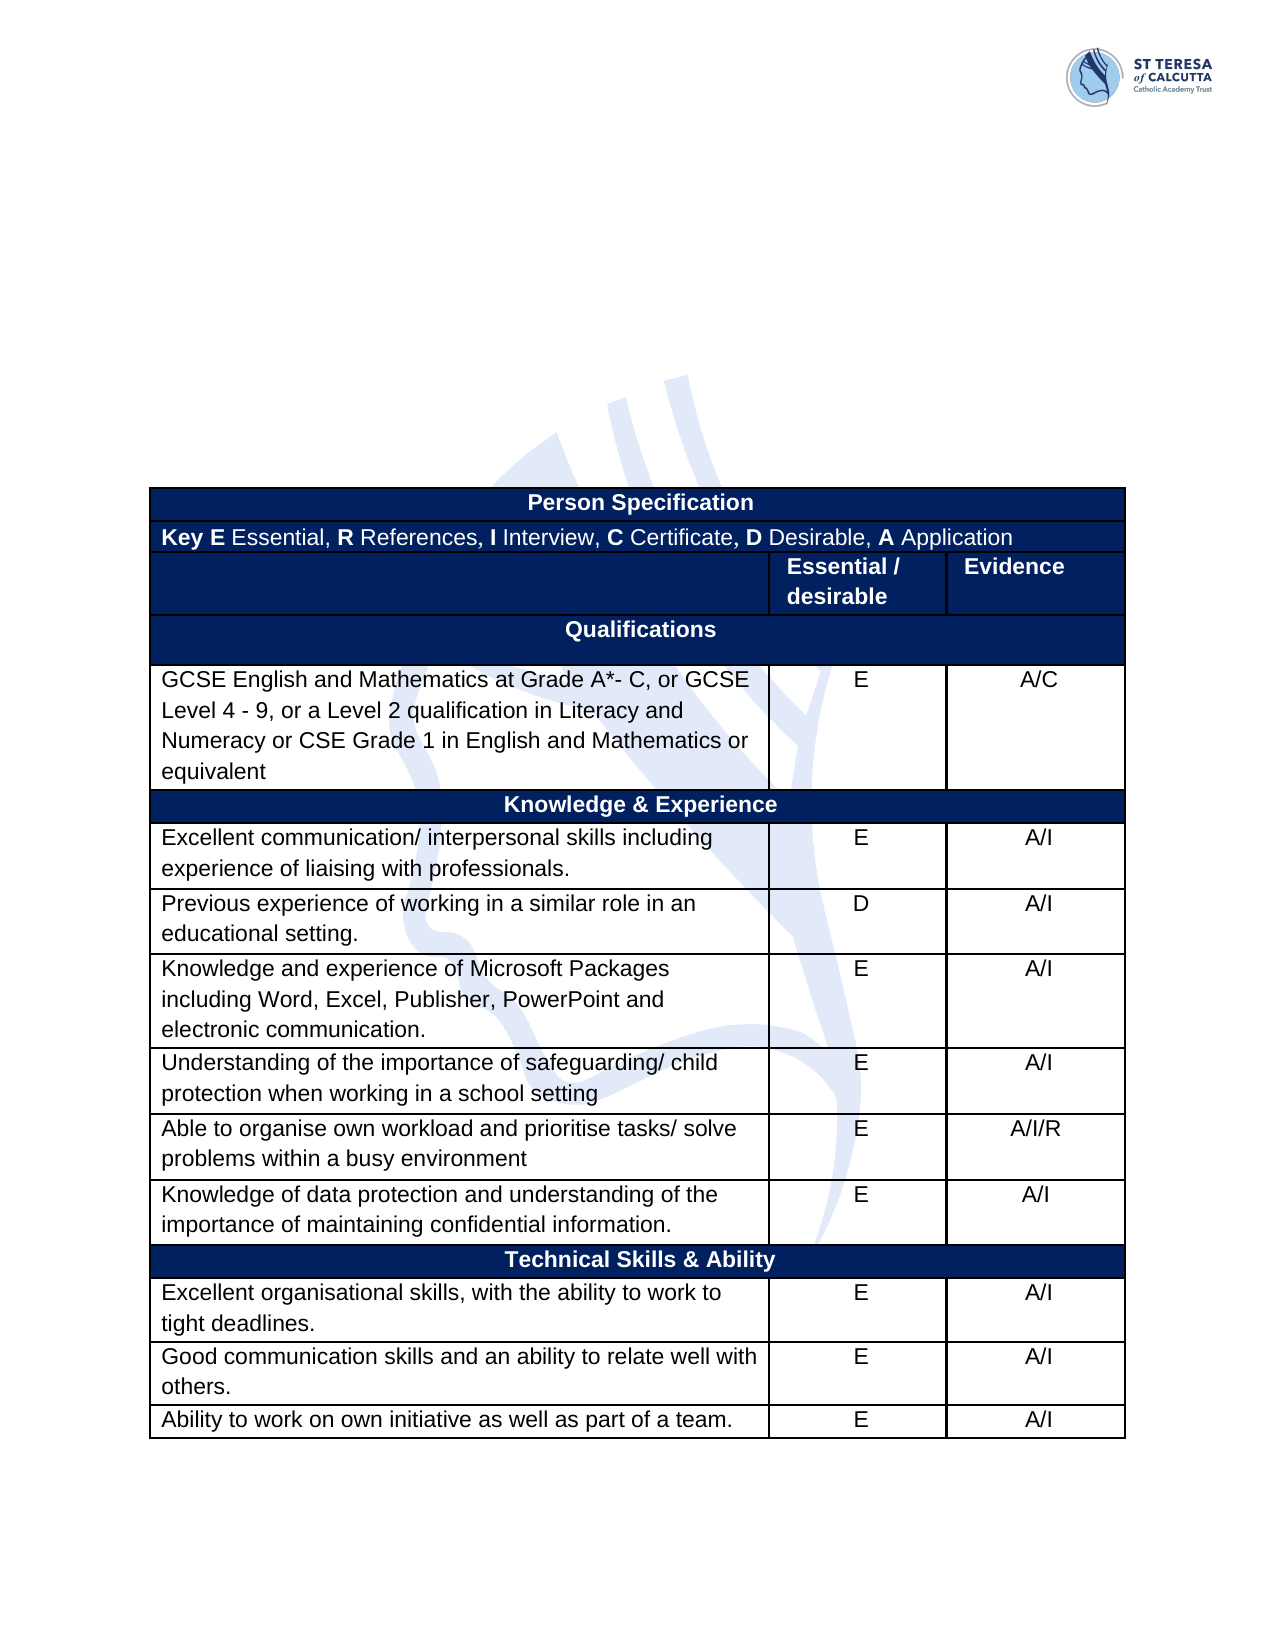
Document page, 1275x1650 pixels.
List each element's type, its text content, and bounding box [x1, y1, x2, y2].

table_cell A/I [948, 1049, 1124, 1113]
table_cell GCSE English and Mathematics at Grade A*- C, or GCSE Level 4 - 9, or a Level 2 qualification in Literacy and Numeracy or CSE Grade 1 in English and Mathematics or equivalent [151, 666, 768, 789]
table_cell E [770, 1181, 945, 1244]
table_cell Able to organise own workload and prioritise tasks/ solve problems within a busy environment [151, 1115, 768, 1178]
table_cell A/C [948, 666, 1124, 789]
table_cell Understanding of the importance of safeguarding/ child protection when working in a school setting [151, 1049, 768, 1113]
table_cell E [770, 955, 945, 1047]
table_cell A/I [948, 1181, 1124, 1244]
table_cell A/I [948, 890, 1124, 953]
table_cell Qualifications [151, 616, 1124, 664]
table_cell E [770, 1115, 945, 1178]
table_cell E [770, 1049, 945, 1113]
table_cell E [770, 666, 945, 789]
table_cell Knowledge and experience of Microsoft Packages including Word, Excel, Publisher, PowerPoint and electronic communication. [151, 955, 768, 1047]
table_cell [151, 553, 768, 614]
table_cell A/I [948, 955, 1124, 1047]
table_cell D [770, 890, 945, 953]
table_cell A/I [948, 1279, 1124, 1341]
table_cell Excellent organisational skills, with the ability to work to tight deadlines. [151, 1279, 768, 1341]
table_cell E [770, 1279, 945, 1341]
table_cell A/I [948, 824, 1124, 887]
table_cell E [770, 824, 945, 887]
table_cell E [770, 1343, 945, 1404]
table_cell A/I [948, 1343, 1124, 1404]
table_cell A/I [948, 1406, 1124, 1437]
table_cell Key E Essential, R References, I Interview, C Certificate, D Desirable, A Application [151, 522, 1124, 551]
table_cell Good communication skills and an ability to relate well with others. [151, 1343, 768, 1404]
table_cell Excellent communication/ interpersonal skills including experience of liaising with professionals. [151, 824, 768, 887]
table_cell Essential / desirable [770, 553, 945, 614]
table_cell A/I/R [948, 1115, 1124, 1178]
picture [1059, 38, 1213, 112]
table_cell Technical Skills & Ability [151, 1246, 1124, 1277]
table_cell Knowledge of data protection and understanding of the importance of maintaining confidential information. [151, 1181, 768, 1244]
table_cell Ability to work on own initiative as well as part of a team. [151, 1406, 768, 1437]
table_header Person Specification [151, 489, 1124, 520]
table_cell Knowledge & Experience [151, 791, 1124, 822]
table_cell Previous experience of working in a similar role in an educational setting. [151, 890, 768, 953]
table_cell E [770, 1406, 945, 1437]
table_cell Evidence [948, 553, 1124, 614]
